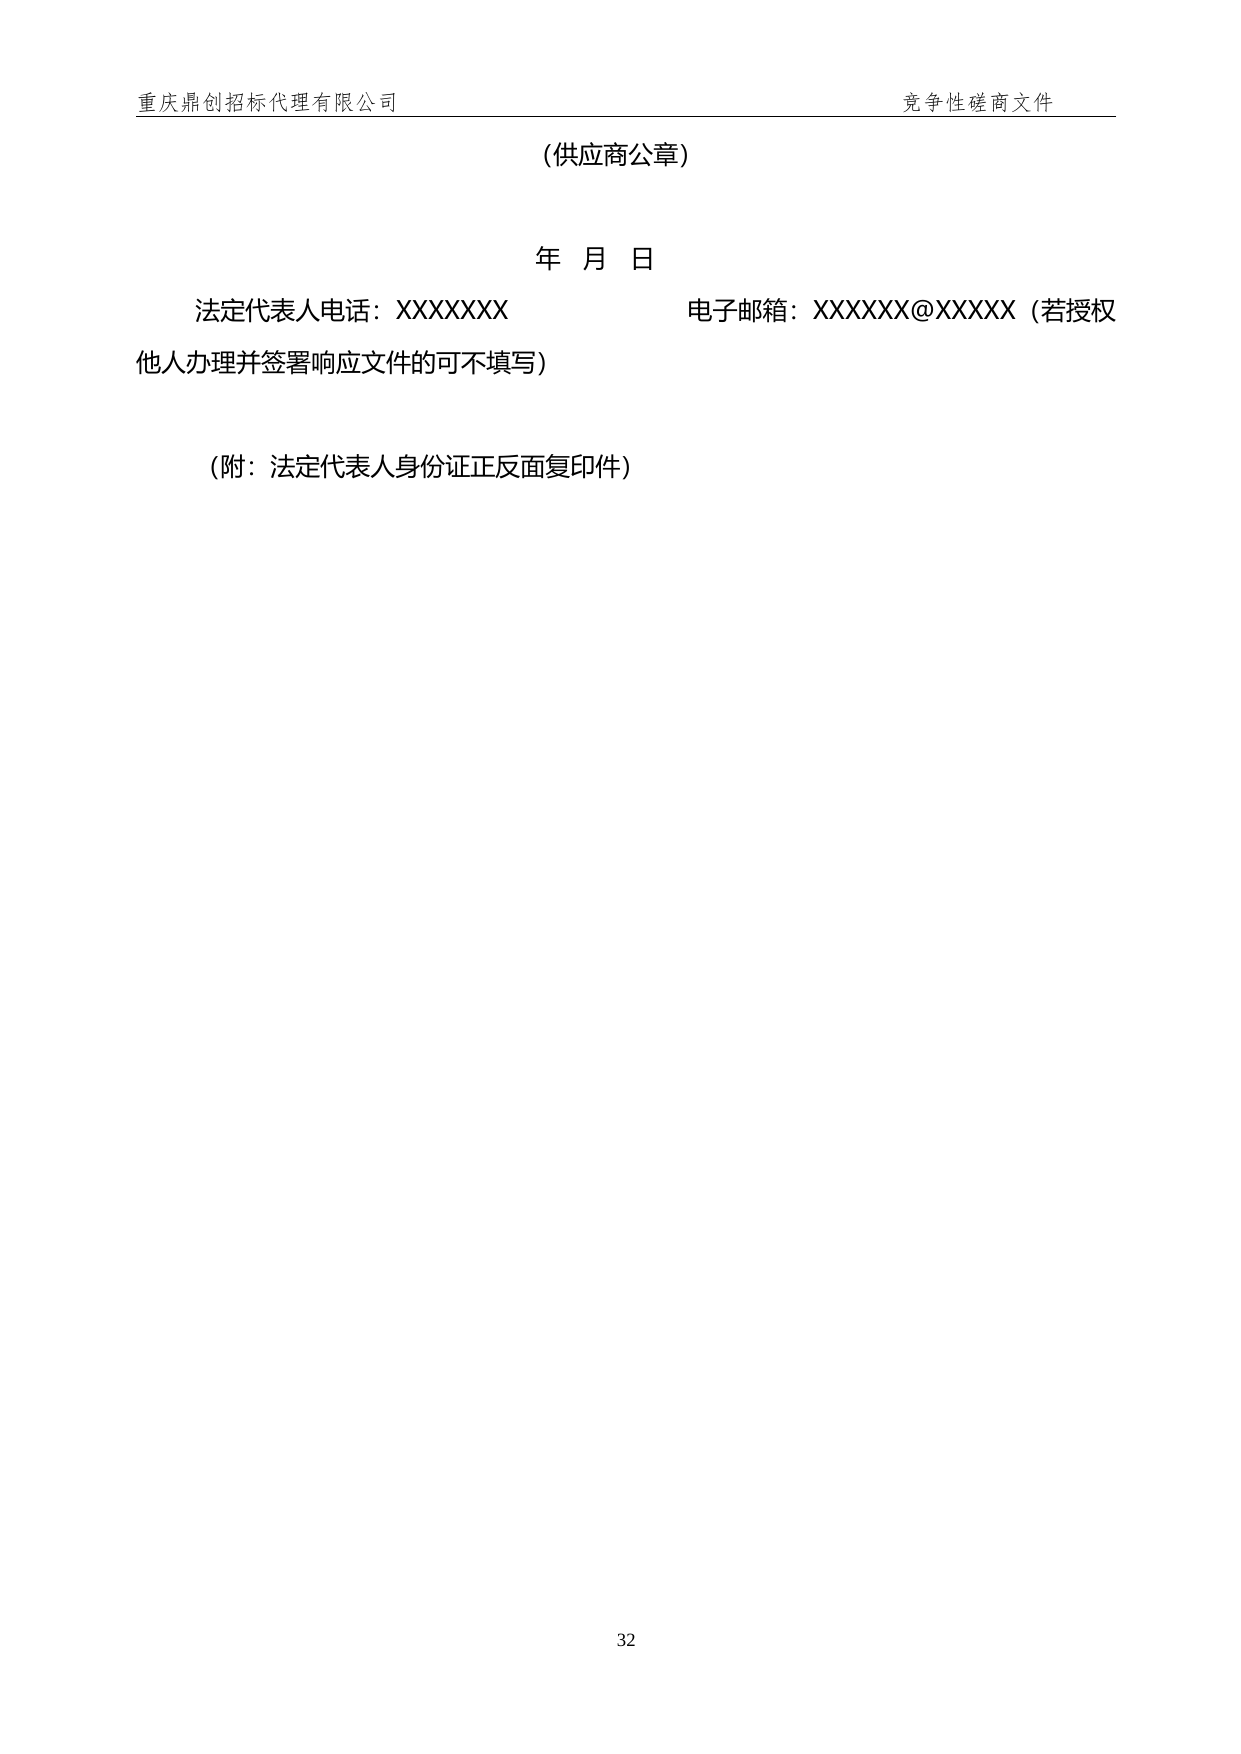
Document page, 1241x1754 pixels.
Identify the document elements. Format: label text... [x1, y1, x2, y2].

text （供应商公章） [136, 121, 1116, 173]
text （附：法定代表人身份证正反面复印件） [136, 434, 1116, 486]
text 法定代表人电话：XXXXXXX 电子邮箱：XXXXXX@XXXXX（若授权他人办理并签署响应文件的可不填写） [136, 278, 1116, 382]
text 年 月 日 [136, 226, 1116, 278]
